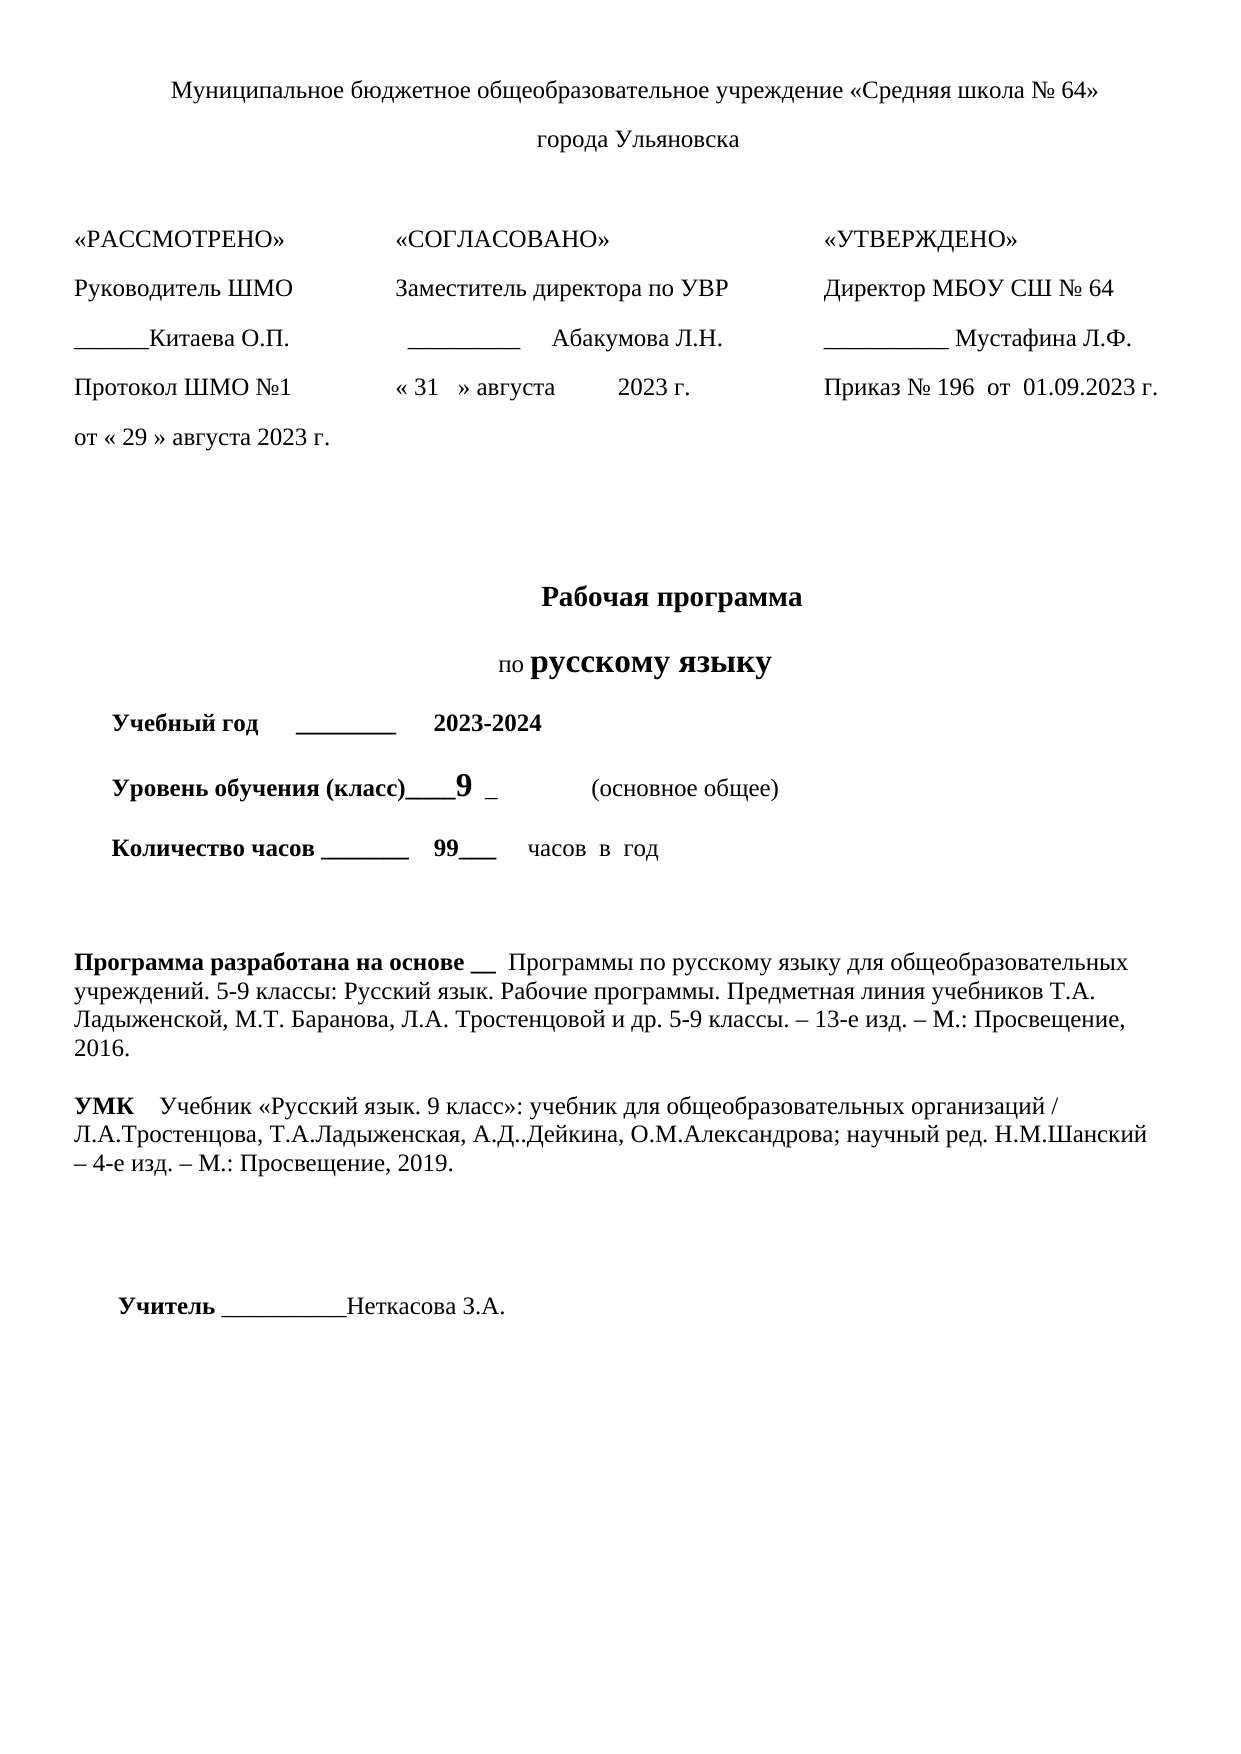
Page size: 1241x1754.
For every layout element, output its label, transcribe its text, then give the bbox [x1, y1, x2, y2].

text – 4-е изд. – М.: Просвещение, 2019. [74, 1148, 1196, 1177]
text города Ульяновска [74, 124, 1196, 153]
text Учебный год ________ 2023-2024 [74, 708, 1196, 737]
table_header «УТВЕРЖДЕНО» Директор МБОУ СШ № 64 __________ Мустафина Л.Ф. Приказ № 196 от 01.09.2023 г. [812, 224, 1240, 521]
text 2016. [74, 1033, 1196, 1062]
text Количество часов _______ 99___ часов в год [74, 833, 1196, 861]
text Учитель __________Неткасова З.А. [74, 1291, 1196, 1320]
text Программа разработана на основе __ Программы по русскому языку для общеобразовательных учреждений. 5-9 классы: Русский язык. Рабочие программы. Предметная линия учебников Т.А. Ладыженской, М.Т. Баранова, Л.А. Тростенцовой и др. 5-9 классы. – 13-е изд. – М.: Просвещение, [74, 947, 1196, 1033]
text Уровень обучения (класс)____9 _ (основное общее) [74, 766, 1196, 804]
text по русскому языку [74, 641, 1196, 679]
table_header «РАССМОТРЕНО» Руководитель ШМО ______Китаева О.П. Протокол ШМО №1 от « 29 » августа 2023 г. [63, 224, 384, 521]
table_header «СОГЛАСОВАНО» Заместитель директора по УВР _________ Абакумова Л.Н. « 31 » августа 2023 г. [384, 224, 812, 521]
text УМК Учебник «Русский язык. 9 класс»: учебник для общеобразовательных организаций / Л.А.Тростенцова, Т.А.Ладыженская, А.Д..Дейкина, О.М.Александрова; научный ред. Н.М.Шанский [74, 1091, 1196, 1148]
text Муниципальное бюджетное общеобразовательное учреждение «Средняя школа № 64» [74, 75, 1196, 104]
text Рабочая программа [111, 579, 1196, 612]
